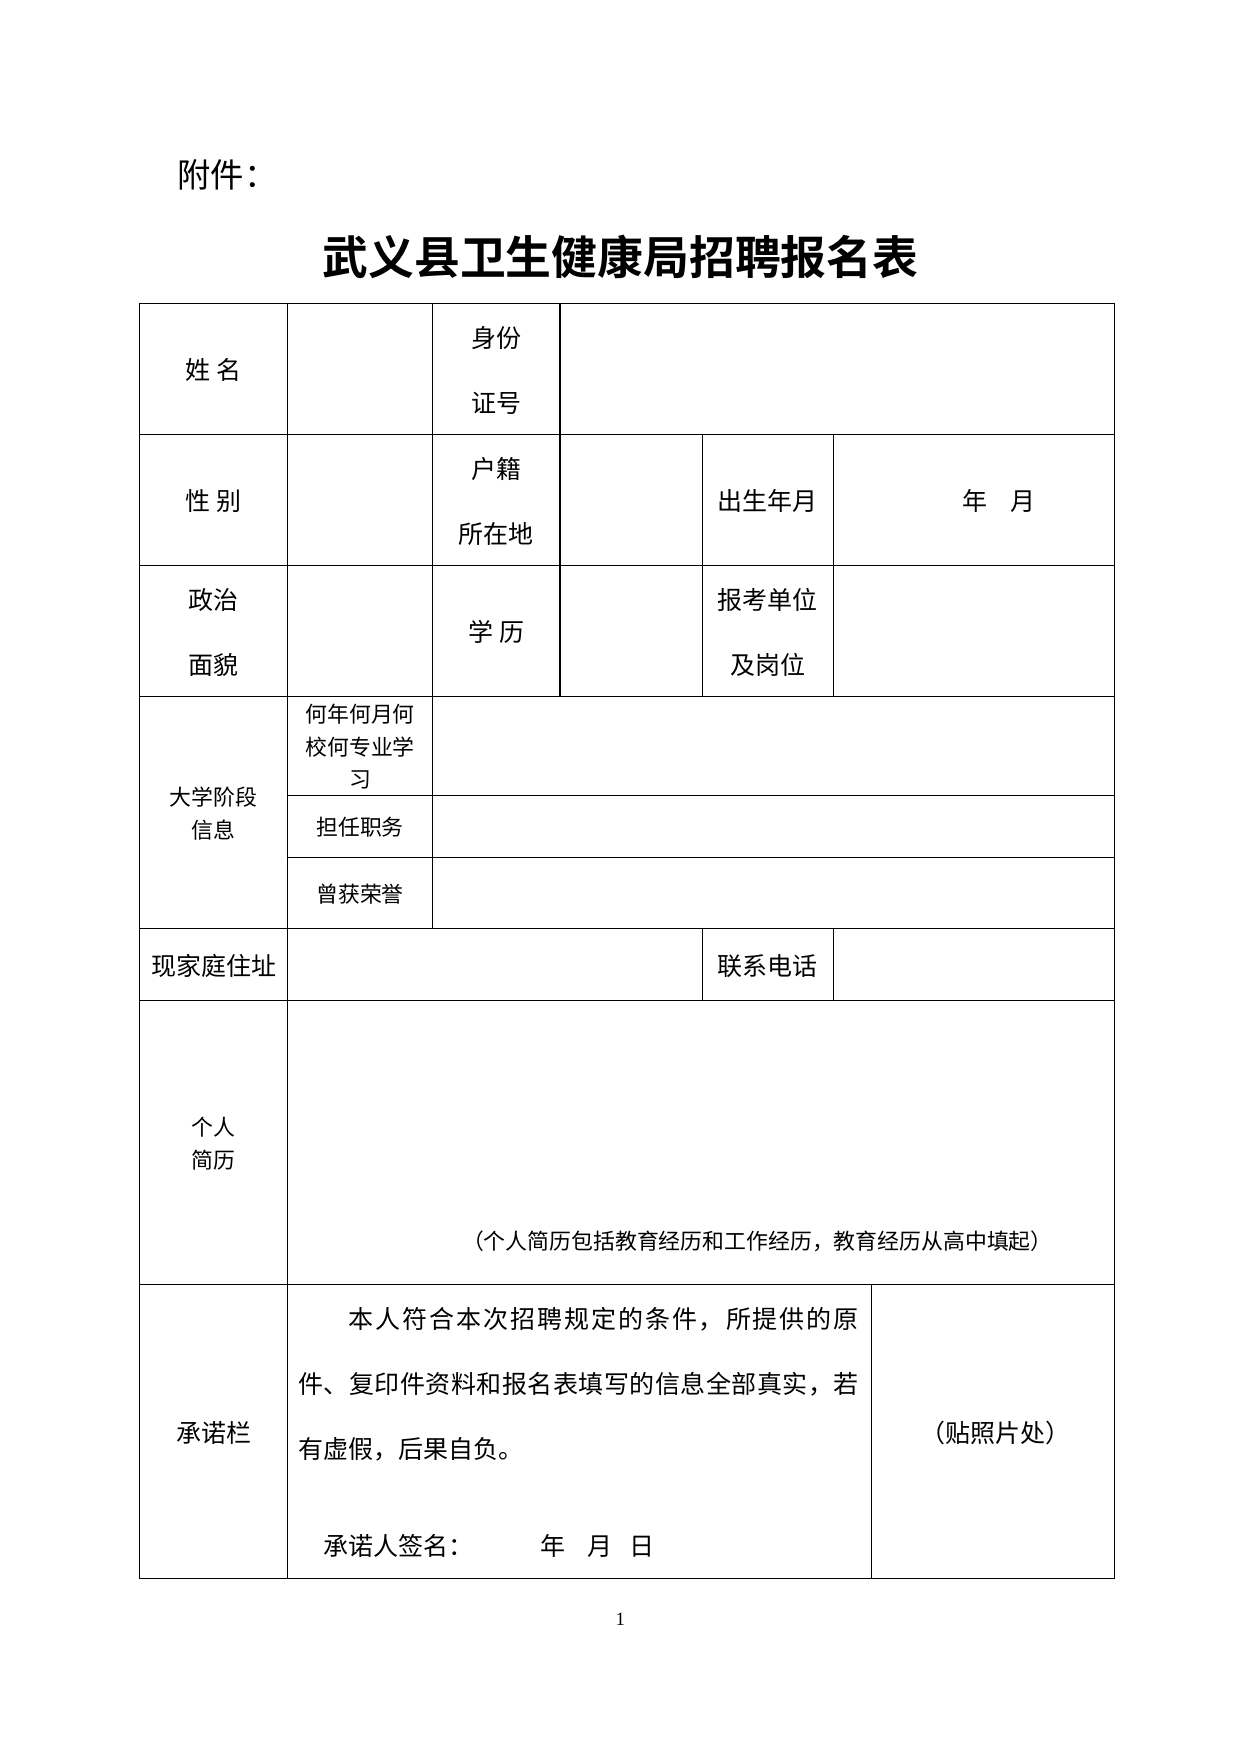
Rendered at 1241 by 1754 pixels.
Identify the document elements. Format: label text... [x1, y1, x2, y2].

table_cell 政治 面貌 [140, 566, 287, 696]
table_cell [288, 435, 432, 565]
table_cell 性 别 [140, 435, 287, 565]
table_cell （个人简历包括教育经历和工作经历，教育经历从高中填起） [288, 1001, 1114, 1284]
table_cell [433, 858, 1114, 928]
table_cell 联系电话 [703, 929, 833, 1000]
table_cell [561, 435, 702, 565]
table_cell 曾获荣誉 [288, 858, 432, 928]
table_header 姓 名 [140, 304, 287, 434]
table_cell 户籍 所在地 [433, 435, 559, 565]
table_cell 何年何月何校何专业学习 [288, 697, 432, 794]
text 附件： [177, 140, 1063, 205]
table_cell [433, 796, 1114, 857]
table_cell 报考单位及岗位 [703, 566, 833, 696]
table_header [561, 304, 1114, 434]
table_cell 担任职务 [288, 796, 432, 857]
table_cell [834, 566, 1114, 696]
table_cell 出生年月 [703, 435, 833, 565]
table_cell 个人 简历 [140, 1001, 287, 1284]
table_header 身份 证号 [433, 304, 559, 434]
text 武义县卫生健康局招聘报名表 [177, 205, 1063, 303]
table_cell [561, 566, 702, 696]
table_cell [288, 929, 702, 1000]
table_cell 大学阶段 信息 [140, 697, 287, 928]
table_cell 本人符合本次招聘规定的条件，所提供的原件、复印件资料和报名表填写的信息全部真实，若有虚假，后果自负。 承诺人签名： 年 月 日 [288, 1285, 871, 1577]
table_cell [288, 566, 432, 696]
table_cell 学 历 [433, 566, 559, 696]
table_cell 年 月 [834, 435, 1114, 565]
table_cell 承诺栏 [140, 1285, 287, 1577]
table_cell 现家庭住址 [140, 929, 287, 1000]
table_cell [433, 697, 1114, 794]
table_cell [834, 929, 1114, 1000]
table_header [288, 304, 432, 434]
table_cell （贴照片处） [872, 1285, 1114, 1577]
